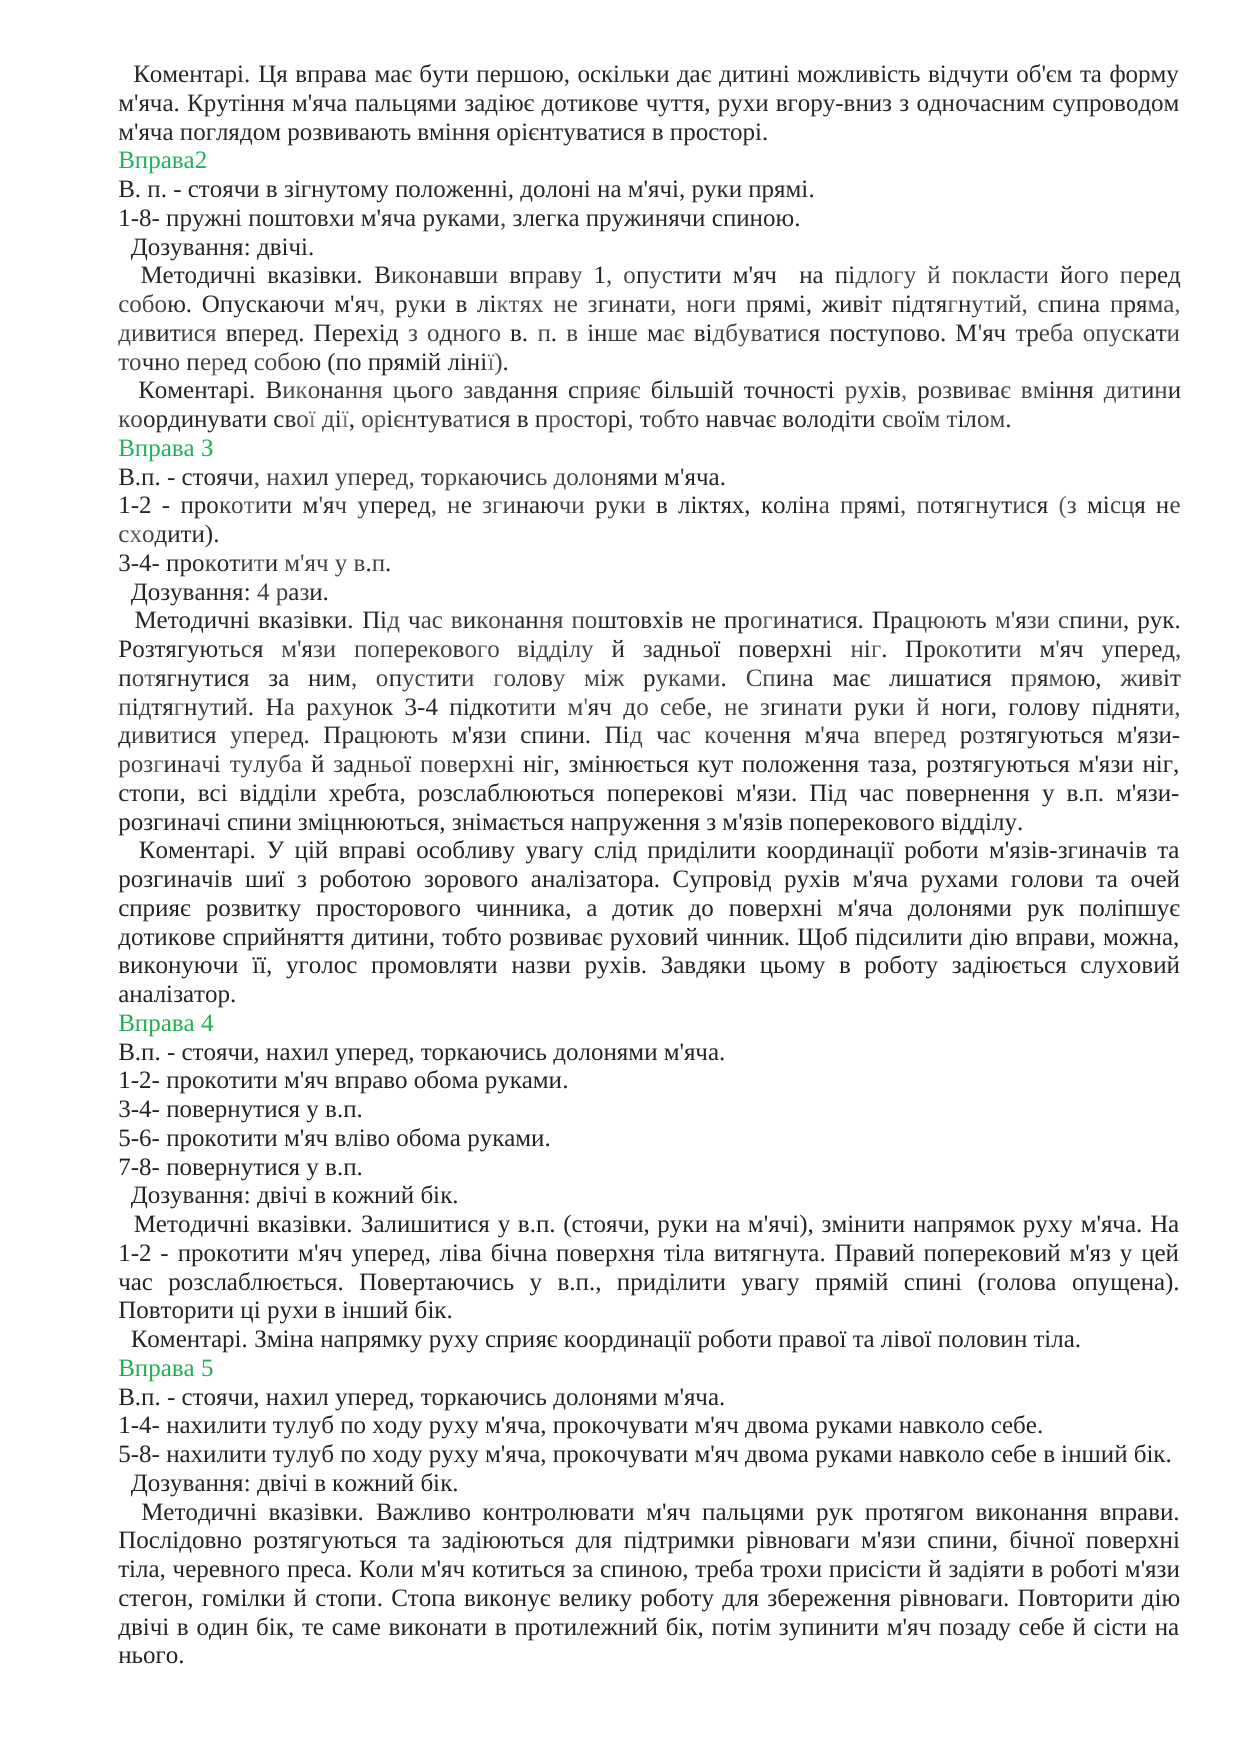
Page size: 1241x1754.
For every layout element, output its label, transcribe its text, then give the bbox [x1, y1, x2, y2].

text 5-6- прокотити м'яч вліво обома руками. [118, 1123, 1181, 1152]
text Методичні вказівки. Виконавши вправу 1, опустити м'яч на підлогу й покласти його перед собою. Опускаючи м'яч, руки в ліктях не згинати, ноги прямі, живіт підтягнутий, спина пряма, дивитися вперед. Перехід з одного в. п. в інше має відбуватися поступово. М'яч треба опускати точно перед собою (по прямій лінії). [118, 260, 1181, 375]
text 5-8- нахилити тулуб по ходу руху м'яча, прокочувати м'яч двома руками навколо себе в інший бік. [118, 1439, 1181, 1468]
text В.п. - стоячи, нахил уперед, торкаючись долонями м'яча. [118, 462, 1181, 490]
text 1-4- нахилити тулуб по ходу руху м'яча, прокочувати м'яч двома руками навколо себе. [118, 1410, 1181, 1439]
text В.п. - стоячи, нахил уперед, торкаючись долонями м'яча. [118, 1037, 1181, 1065]
text В. п. - стоячи в зігнутому положенні, долоні на м'ячі, руки прямі. [118, 174, 1181, 203]
text Дозування: двічі в кожний бік. [118, 1180, 1181, 1209]
text Методичні вказівки. Важливо контролювати м'яч пальцями рук протягом виконання вправи. Послідовно розтягуються та задіюються для підтримки рівноваги м'язи спини, бічної поверхні тіла, черевного преса. Коли м'яч котиться за спиною, треба трохи присісти й задіяти в роботі м'язи стегон, гомілки й стопи. Стопа виконує велику роботу для збереження рівноваги. Повторити дію двічі в один бік, те саме виконати в протилежний бік, потім зупинити м'яч позаду себе й сісти на нього. [118, 1497, 1181, 1669]
text Вправа З [118, 433, 1181, 462]
text Методичні вказівки. Залишитися у в.п. (стоячи, руки на м'ячі), змінити напрямок руху м'яча. На 1-2 - прокотити м'яч уперед, ліва бічна поверхня тіла витягнута. Правий поперековий м'яз у цей час розслаблюється. Повертаючись у в.п., приділити увагу прямій спині (голова опущена). Повторити ці рухи в інший бік. [118, 1209, 1181, 1324]
text Вправа 5 [118, 1353, 1181, 1382]
text Методичні вказівки. Під час виконання поштовхів не прогинатися. Працюють м'язи спини, рук. Розтягуються м'язи поперекового відділу й задньої поверхні ніг. Прокотити м'яч уперед, потягнутися за ним, опустити голову між руками. Спина має лишатися прямою, живіт підтягнутий. На рахунок 3-4 підкотити м'яч до себе, не згинати руки й ноги, голову підняти, дивитися уперед. Працюють м'язи спини. Під час кочення м'яча вперед розтягуються м'язи-розгиначі тулуба й задньої поверхні ніг, змінюється кут положення таза, розтягуються м'язи ніг, стопи, всі відділи хребта, розслаблюються поперекові м'язи. Під час повернення у в.п. м'язи-розгиначі спини зміцнюються, знімається напруження з м'язів поперекового відділу. [118, 605, 1181, 835]
text 1-2 - прокотити м'яч уперед, не згинаючи руки в ліктях, коліна прямі, потягнутися (з місця не сходити). [118, 490, 1181, 548]
text Коментарі. У цій вправі особливу увагу слід приділити координації роботи м'язів-згиначів та розгиначів шиї з роботою зорового аналізатора. Супровід рухів м'яча рухами голови та очей сприяє розвитку просторового чинника, а дотик до поверхні м'яча долонями рук поліпшує дотикове сприйняття дитини, тобто розвиває руховий чинник. Щоб підсилити дію вправи, можна, виконуючи її, уголос промовляти назви рухів. Завдяки цьому в роботу задіюється слуховий аналізатор. [118, 835, 1181, 1008]
text Вправа 4 [118, 1008, 1181, 1037]
text Коментарі. Ця вправа має бути першою, оскільки дає дитині можливість відчути об'єм та форму м'яча. Крутіння м'яча пальцями задіює дотикове чуття, рухи вгору-вниз з одночасним супроводом м'яча поглядом розвивають вміння орієнтуватися в просторі. [118, 59, 1181, 145]
text 1-2- прокотити м'яч вправо обома руками. [118, 1065, 1181, 1094]
text Дозування: двічі в кожний бік. [118, 1468, 1181, 1497]
text 3-4- прокотити м'яч у в.п. [118, 548, 1181, 577]
text 3-4- повернутися у в.п. [118, 1094, 1181, 1123]
text Коментарі. Виконання цього завдання сприяє більшій точності рухів, розвиває вміння дитини координувати свої дії, орієнтуватися в просторі, тобто навчає володіти своїм тілом. [118, 375, 1181, 433]
text Вправа2 [118, 145, 1181, 174]
text 1-8- пружні поштовхи м'яча руками, злегка пружинячи спиною. [118, 203, 1181, 232]
text Дозування: 4 рази. [118, 577, 1181, 605]
text Дозування: двічі. [118, 232, 1181, 260]
text Коментарі. Зміна напрямку руху сприяє координації роботи правої та лівої половин тіла. [118, 1324, 1181, 1353]
text В.п. - стоячи, нахил уперед, торкаючись долонями м'яча. [118, 1382, 1181, 1410]
text 7-8- повернутися у в.п. [118, 1152, 1181, 1180]
